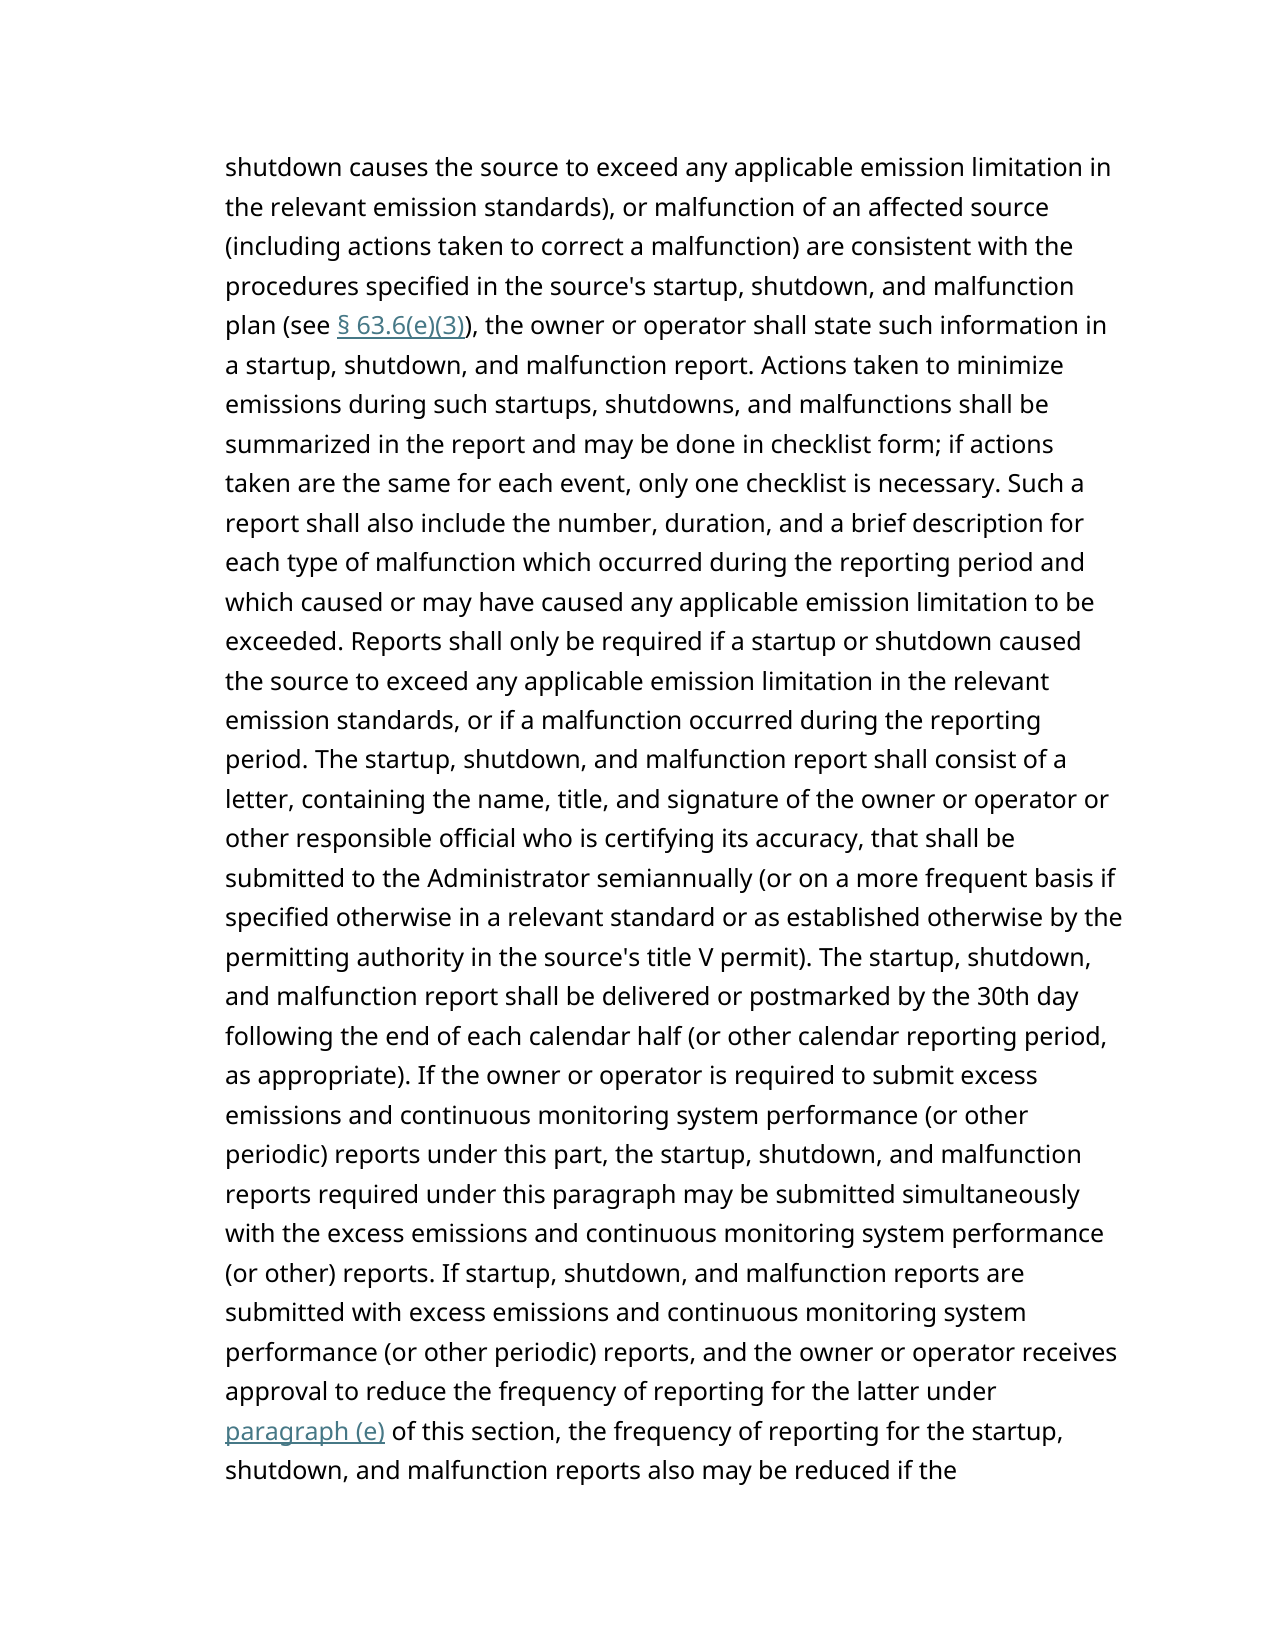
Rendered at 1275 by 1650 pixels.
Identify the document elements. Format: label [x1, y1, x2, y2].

text [225, 150, 1125, 1487]
